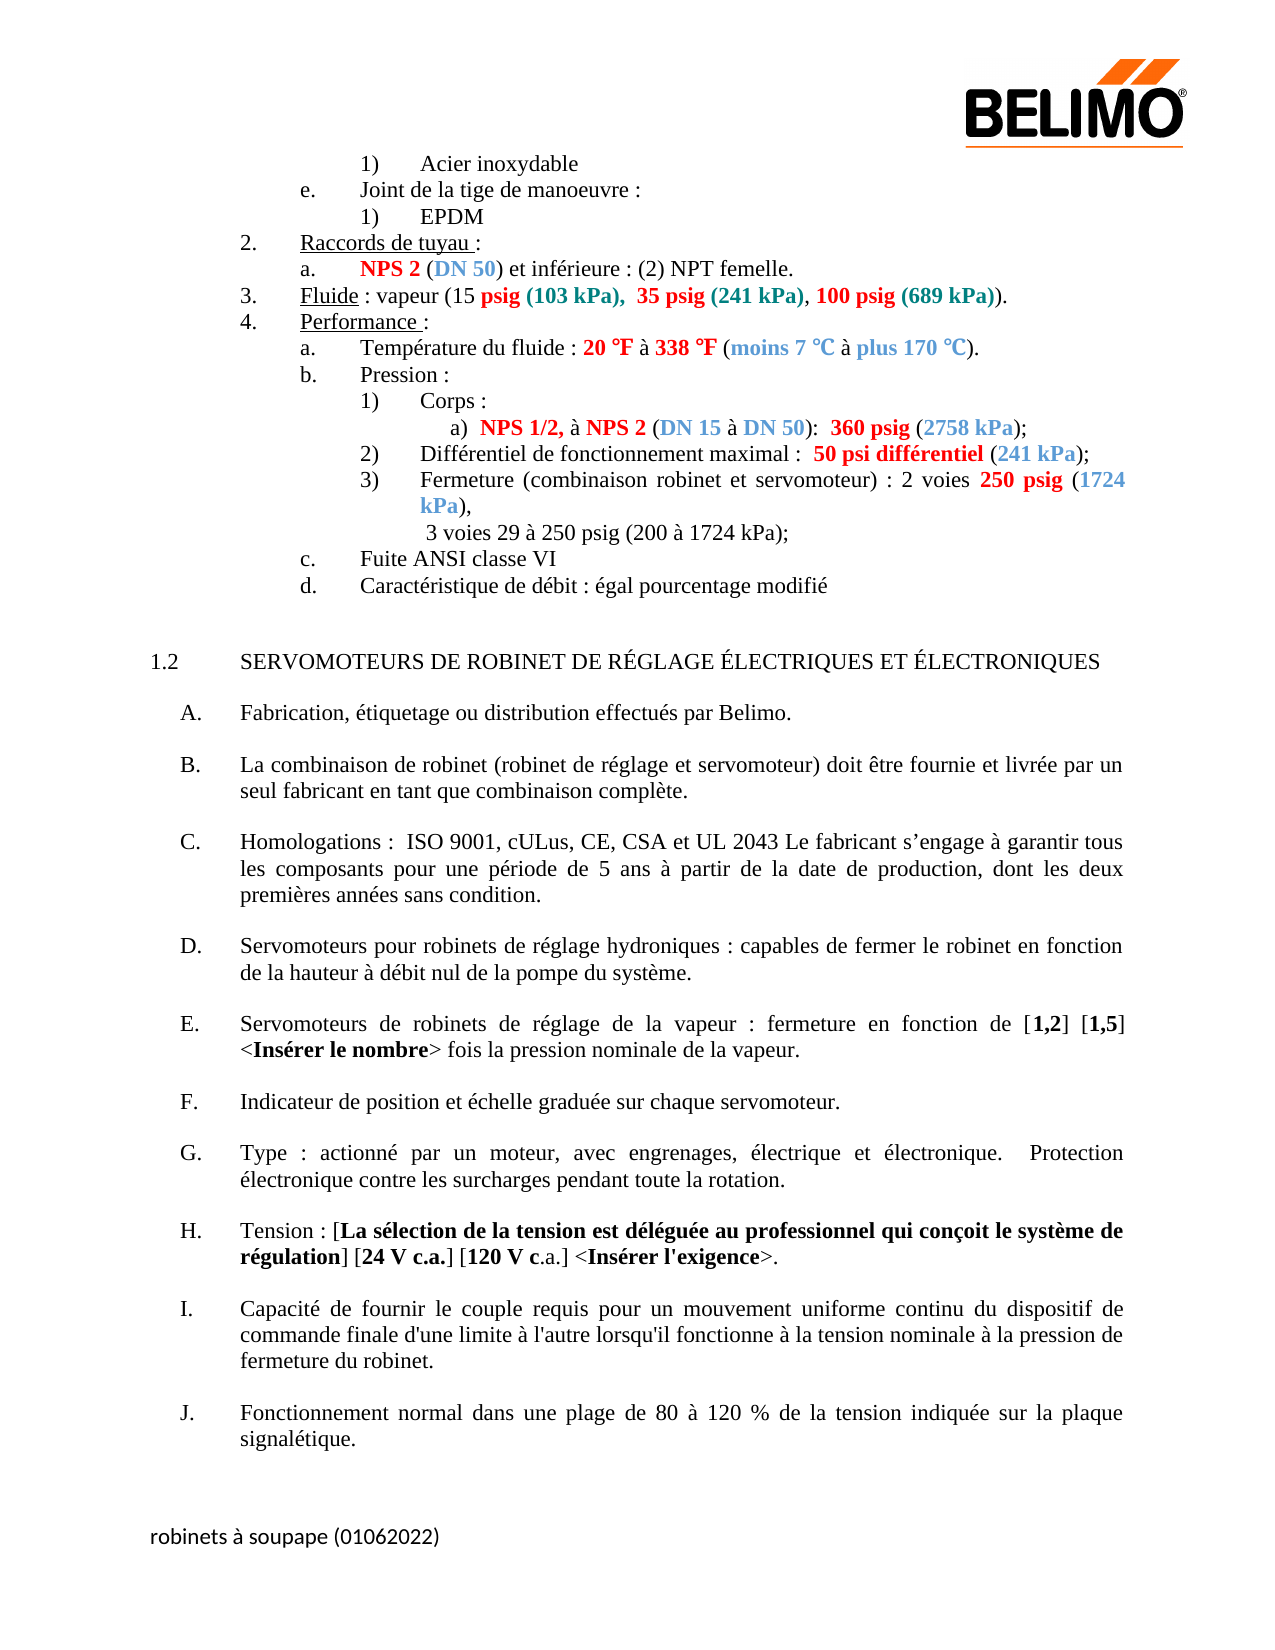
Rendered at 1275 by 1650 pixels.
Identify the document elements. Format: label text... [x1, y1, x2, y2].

list Homologations : ISO 9001, cULus, CE, CSA et UL 2043 Le fabricant s’engage à garantir tous les composants pour une période de 5 ans à partir de la date de production, dont les deux premières années sans condition. [180, 828, 1125, 907]
text Fermeture (combinaison robinet et servomoteur) : 2 voies 250 psig (1724 kPa), [360, 466, 1125, 519]
list 3 voies 29 à 250 psig (200 à 1724 kPa); [420, 519, 1125, 545]
text Caractéristique de débit : égal pourcentage modifié [300, 572, 1125, 598]
text NPS 2 (DN 50) et inférieure : (2) NPT femelle. [300, 255, 1125, 282]
text Fuite ANSI classe VI [300, 545, 1125, 572]
list Servomoteurs de robinets de réglage de la vapeur : fermeture en fonction de [1,2] [1,5] <Insérer le nombre> fois la pression nominale de la vapeur. [180, 1010, 1125, 1063]
list La combinaison de robinet (robinet de réglage et servomoteur) doit être fournie et livrée par un seul fabricant en tant que combinaison complète. [180, 751, 1125, 803]
text Corps : [360, 387, 1125, 413]
text Différentiel de fonctionnement maximal : 50 psi différentiel (241 kPa); [360, 440, 1125, 466]
text Joint de la tige de manoeuvre : [300, 176, 1125, 203]
text EPDM [360, 203, 1125, 229]
picture [964, 58, 1190, 149]
text Pression : [300, 361, 1125, 387]
list Fonctionnement normal dans une plage de 80 à 120 % de la tension indiquée sur la plaque signalétique. [180, 1399, 1125, 1451]
text Raccords de tuyau : [240, 229, 1125, 255]
list Indicateur de position et échelle graduée sur chaque servomoteur. [180, 1088, 1125, 1114]
text Performance : [240, 308, 1125, 334]
text Température du fluide : 20 ℉ à 338 ℉ (moins 7 ℃ à plus 170 ℃). [300, 334, 1125, 361]
text Acier inoxydable [360, 150, 1125, 176]
list Fabrication, étiquetage ou distribution effectués par Belimo. [180, 699, 1125, 726]
text SERVOMOTEURS DE ROBINET DE RÉGLAGE ÉLECTRIQUES ET ÉLECTRONIQUES [150, 648, 1125, 674]
text Fluide : vapeur (15 psig (103 kPa), 35 psig (241 kPa), 100 psig (689 kPa)). [240, 282, 1125, 308]
list Servomoteurs pour robinets de réglage hydroniques : capables de fermer le robinet en fonction de la hauteur à débit nul de la pompe du système. [180, 932, 1125, 985]
list Type : actionné par un moteur, avec engrenages, électrique et électronique. Protection électronique contre les surcharges pendant toute la rotation. [180, 1139, 1125, 1192]
list Capacité de fournir le couple requis pour un mouvement uniforme continu du dispositif de commande finale d'une limite à l'autre lorsqu'il fonctionne à la tension nominale à la pression de fermeture du robinet. [180, 1295, 1125, 1374]
text NPS 1/2, à NPS 2 (DN 15 à DN 50): 360 psig (2758 kPa); [450, 413, 1125, 440]
list Tension : [La sélection de la tension est déléguée au professionnel qui conçoit le système de régulation] [24 V c.a.] [120 V c.a.] <Insérer l'exigence>. [180, 1217, 1125, 1270]
